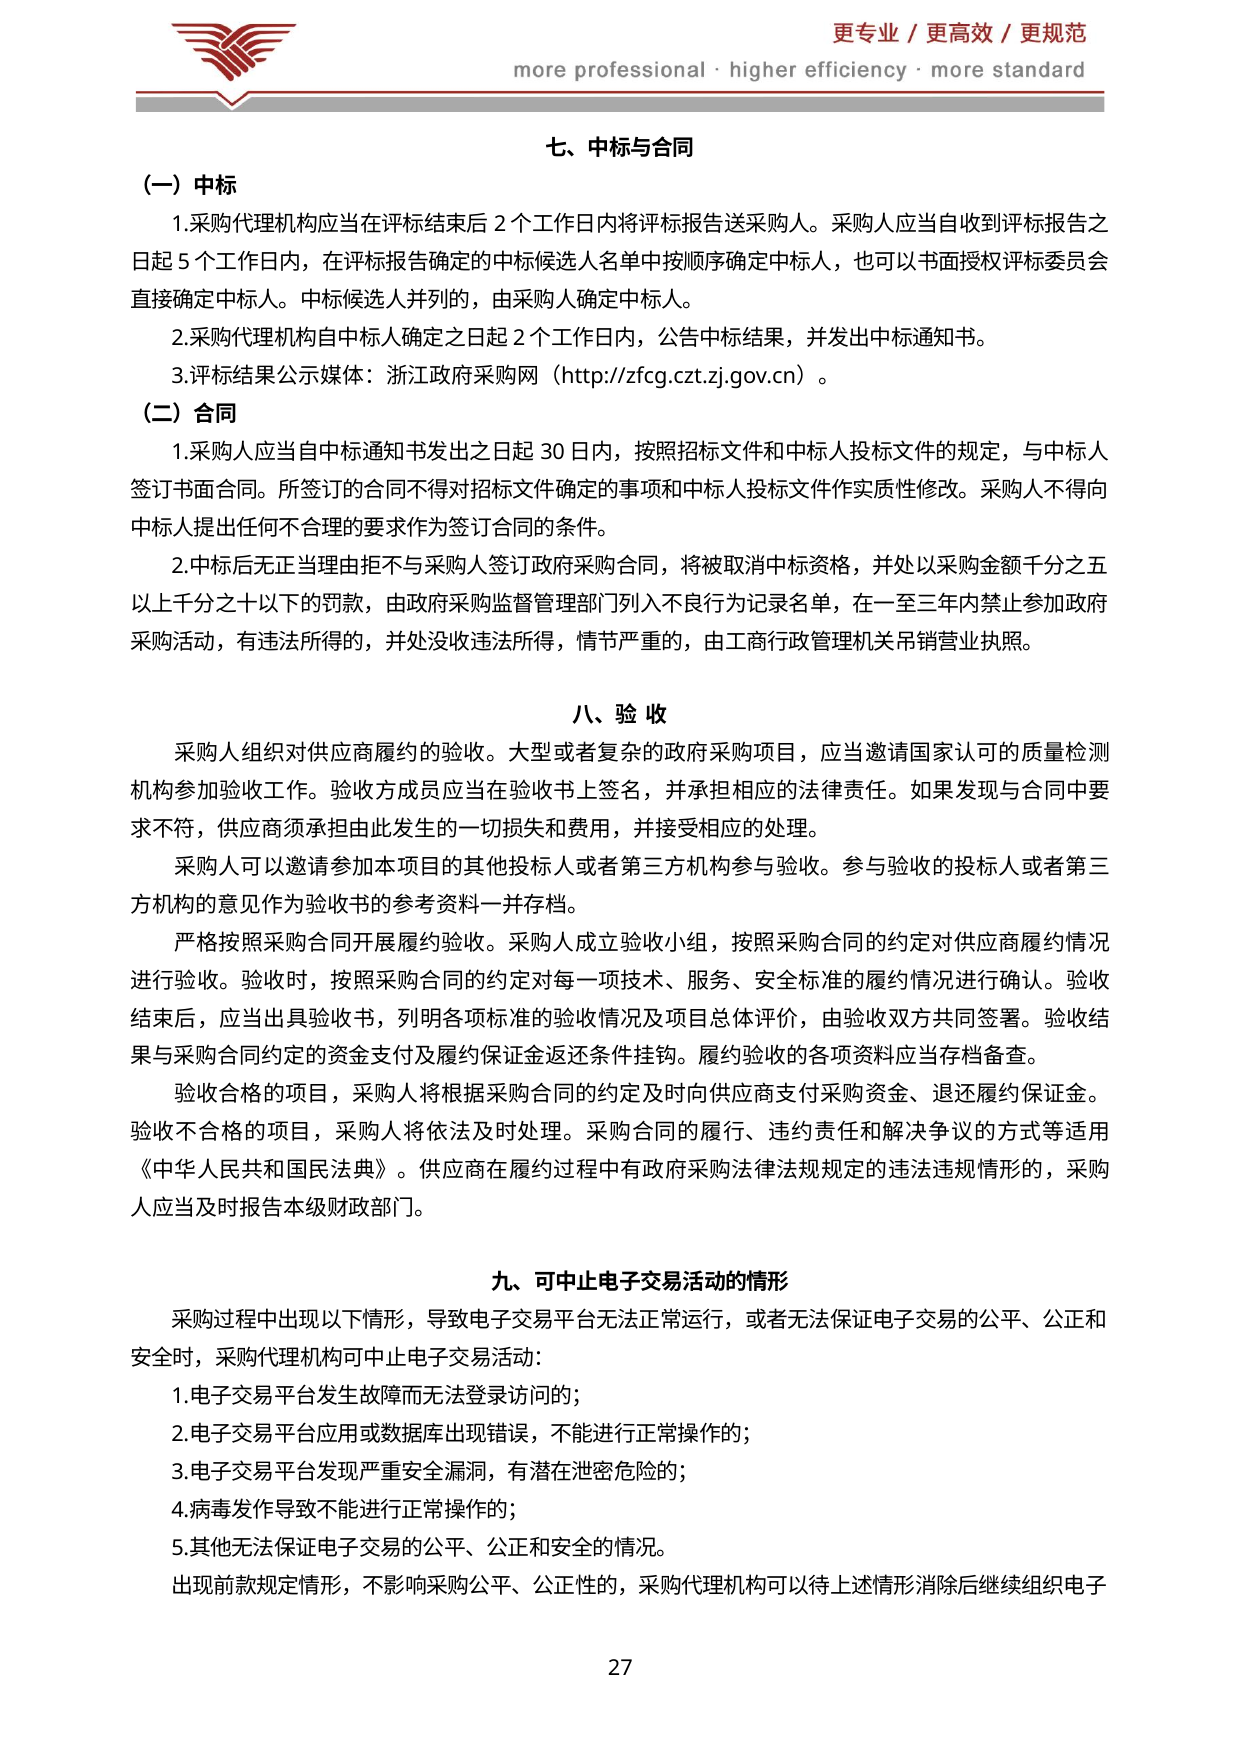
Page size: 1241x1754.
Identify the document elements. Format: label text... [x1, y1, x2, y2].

text 4.病毒发作导致不能进行正常操作的； [130, 1492, 1110, 1524]
text 采购人可以邀请参加本项目的其他投标人或者第三方机构参与验收。参与验收的投标人或者第三方机构的意见作为验收书的参考资料一并存档。 [130, 849, 1110, 918]
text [130, 1568, 1110, 1600]
text 2.中标后无正当理由拒不与采购人签订政府采购合同，将被取消中标资格，并处以采购金额千分之五以上千分之十以下的罚款，由政府采购监督管理部门列入不良行为记录名单，在一至三年内禁止参加政府采购活动，有违法所得的，并处没收违法所得，情节严重的，由工商行政管理机关吊销营业执照。 [130, 548, 1110, 655]
text 采购人组织对供应商履约的验收。大型或者复杂的政府采购项目，应当邀请国家认可的质量检测机构参加验收工作。验收方成员应当在验收书上签名，并承担相应的法律责任。如果发现与合同中要求不符，供应商须承担由此发生的一切损失和费用，并接受相应的处理。 [130, 735, 1110, 843]
text 1.电子交易平台发生故障而无法登录访问的； [130, 1378, 1110, 1409]
text 七、中标与合同 [130, 130, 1110, 162]
text 2.采购代理机构自中标人确定之日起2个工作日内，公告中标结果，并发出中标通知书。 [130, 320, 1110, 351]
text （一）中标 [130, 168, 1110, 199]
text 采购过程中出现以下情形，导致电子交易平台无法正常运行，或者无法保证电子交易的公平、公正和安全时，采购代理机构可中止电子交易活动： [130, 1302, 1110, 1371]
text 九、可中止电子交易活动的情形 [130, 1264, 1110, 1296]
text 3.评标结果公示媒体：浙江政府采购网（http://zfcg.czt.zj.gov.cn）。 [130, 358, 1110, 389]
text （二）合同 [130, 396, 1110, 428]
text 5.其他无法保证电子交易的公平、公正和安全的情况。 [130, 1530, 1110, 1562]
text 3.电子交易平台发现严重安全漏洞，有潜在泄密危险的； [130, 1454, 1110, 1486]
text 1.采购代理机构应当在评标结束后2个工作日内将评标报告送采购人。采购人应当自收到评标报告之日起5个工作日内，在评标报告确定的中标候选人名单中按顺序确定中标人，也可以书面授权评标委员会直接确定中标人。中标候选人并列的，由采购人确定中标人。 [130, 206, 1110, 313]
text 八、验 收 [130, 697, 1110, 729]
text 2.电子交易平台应用或数据库出现错误，不能进行正常操作的； [130, 1416, 1110, 1447]
text 严格按照采购合同开展履约验收。采购人成立验收小组，按照采购合同的约定对供应商履约情况进行验收。验收时，按照采购合同的约定对每一项技术、服务、安全标准的履约情况进行确认。验收结束后，应当出具验收书，列明各项标准的验收情况及项目总体评价，由验收双方共同签署。验收结果与采购合同约定的资金支付及履约保证金返还条件挂钩。履约验收的各项资料应当存档备查。 [130, 925, 1110, 1070]
text 1.采购人应当自中标通知书发出之日起30日内，按照招标文件和中标人投标文件的规定，与中标人签订书面合同。所签订的合同不得对招标文件确定的事项和中标人投标文件作实质性修改。采购人不得向中标人提出任何不合理的要求作为签订合同的条件。 [130, 434, 1110, 541]
picture [135, 0, 1105, 112]
text 验收合格的项目，采购人将根据采购合同的约定及时向供应商支付采购资金、退还履约保证金。验收不合格的项目，采购人将依法及时处理。采购合同的履行、违约责任和解决争议的方式等适用《中华人民共和国民法典》。供应商在履约过程中有政府采购法律法规规定的违法违规情形的，采购人应当及时报告本级财政部门。 [130, 1076, 1110, 1222]
